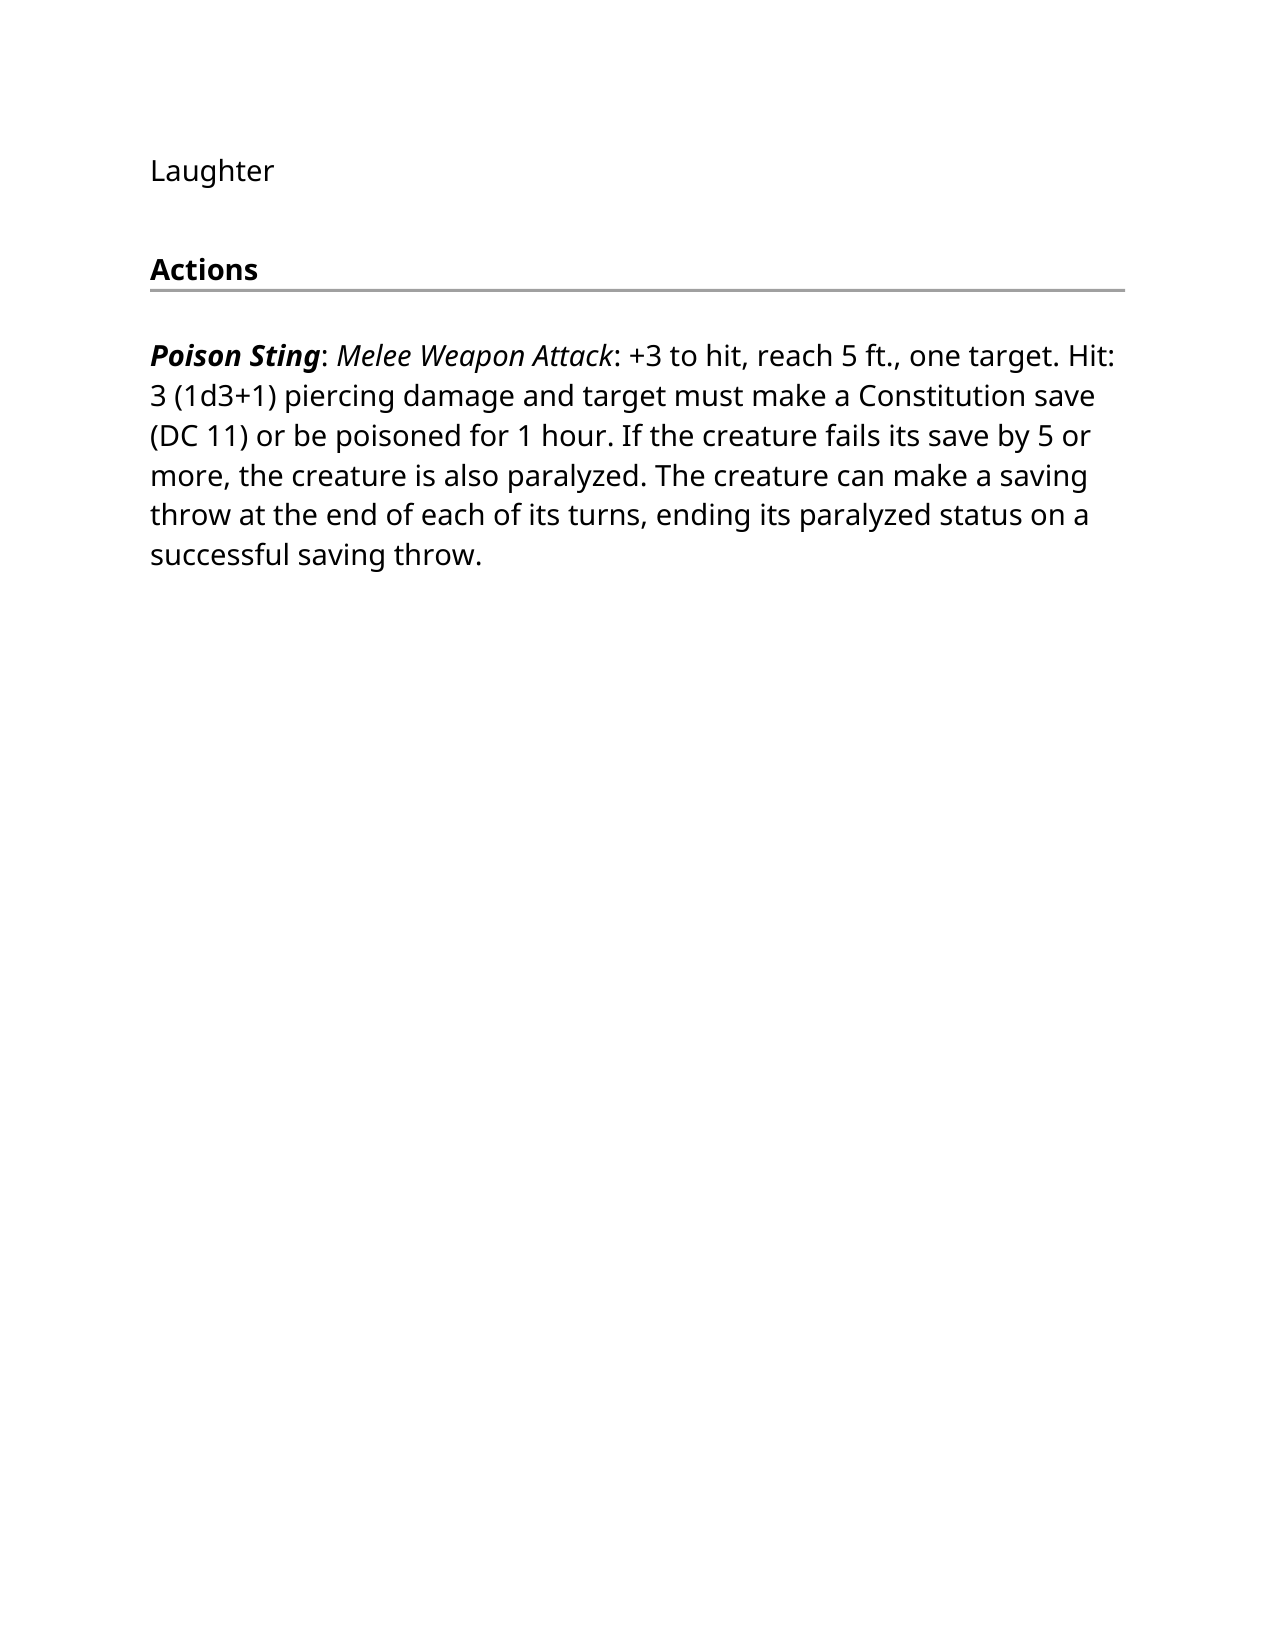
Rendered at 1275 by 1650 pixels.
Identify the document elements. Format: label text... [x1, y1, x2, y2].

text Actions [150, 249, 1125, 288]
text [150, 150, 1125, 190]
text Poison Sting: Melee Weapon Attack: +3 to hit, reach 5 ft., one target. Hit: 3 (1d3+1) piercing damage and target must make a Constitution save (DC 11) or be poisoned for 1 hour. If the creature fails its save by 5 or more, the creature is also paralyzed. The creature can make a saving throw at the end of each of its turns, ending its paralyzed status on a successful saving throw. [150, 336, 1125, 574]
